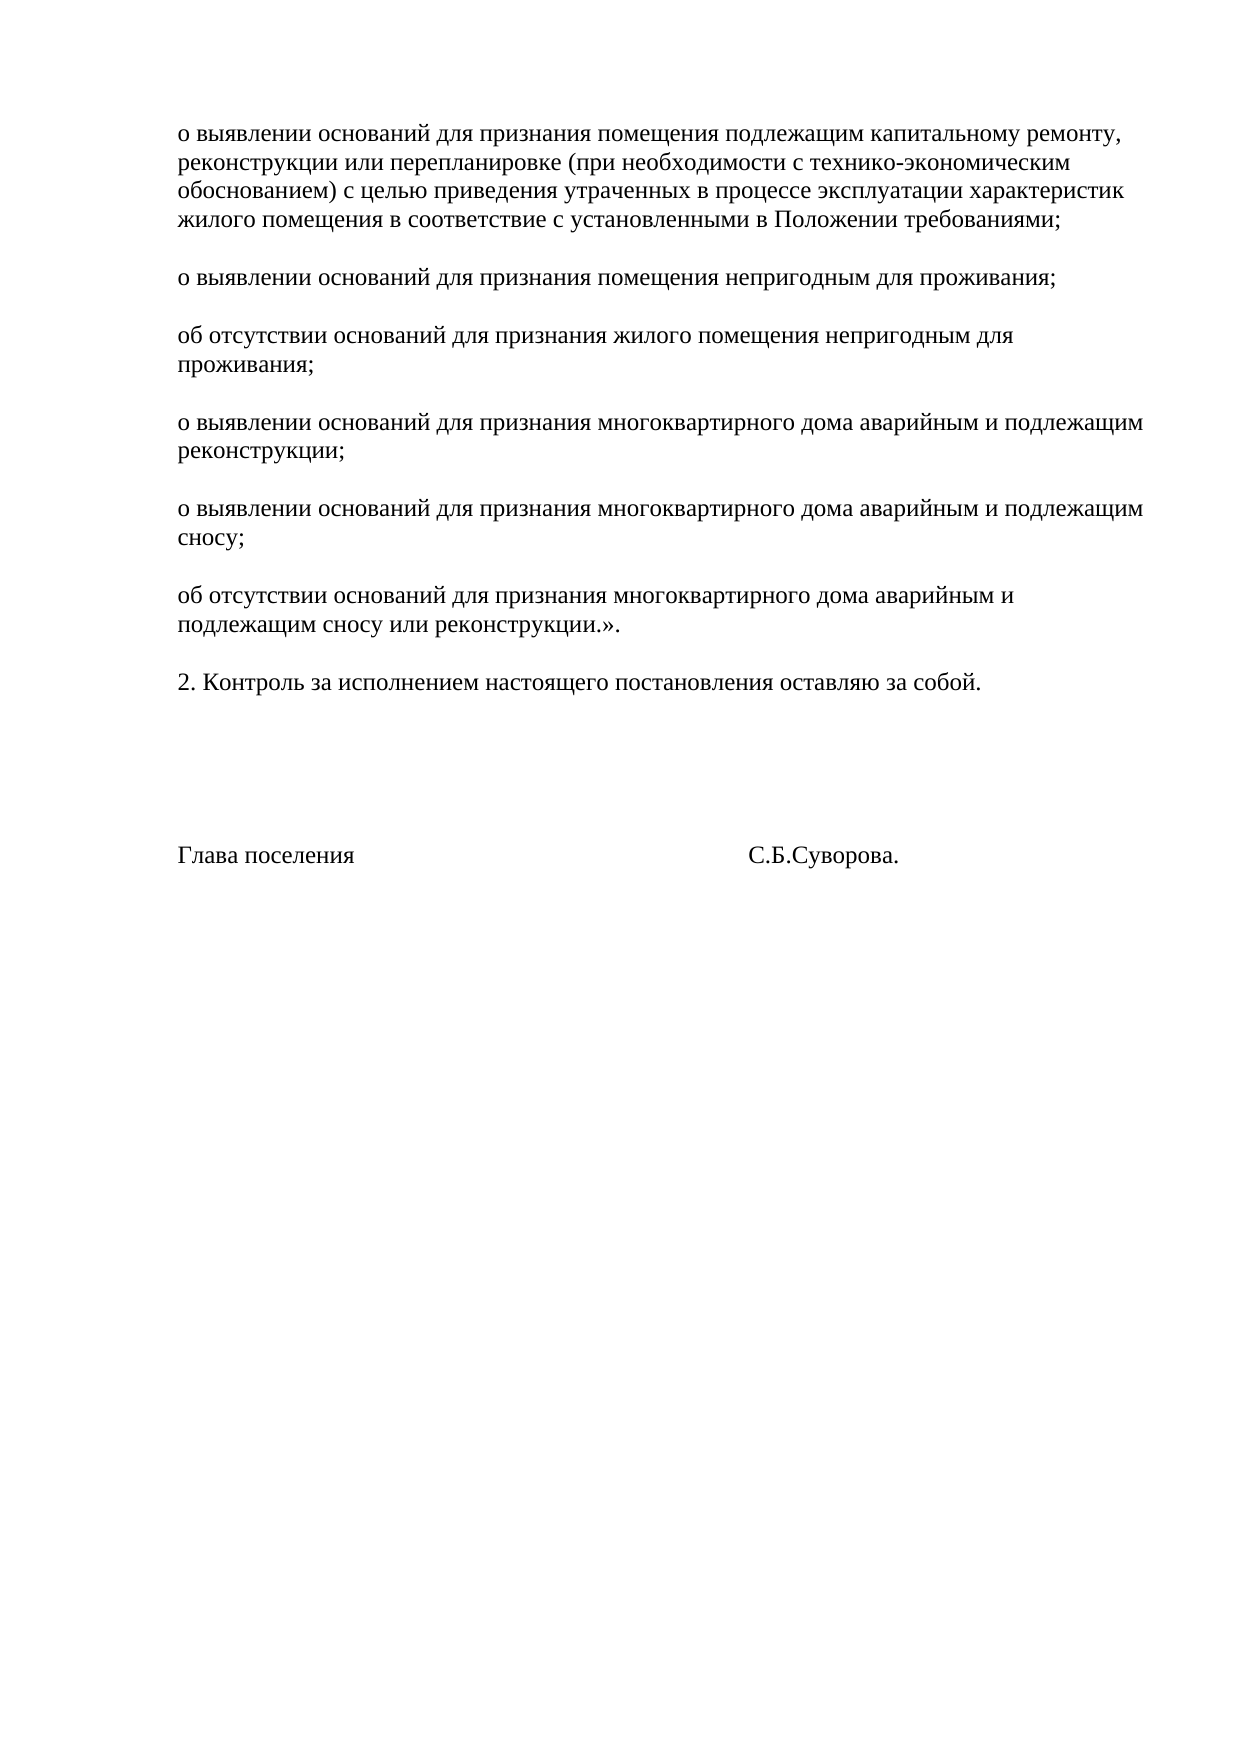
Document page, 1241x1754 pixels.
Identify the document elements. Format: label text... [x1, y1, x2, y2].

text о выявлении оснований для признания многоквартирного дома аварийным и подлежащим сносу; [177, 493, 1152, 551]
text о выявлении оснований для признания многоквартирного дома аварийным и подлежащим реконструкции; [177, 407, 1152, 464]
text об отсутствии оснований для признания многоквартирного дома аварийным и подлежащим сносу или реконструкции.». [177, 580, 1152, 638]
text 2. Контроль за исполнением настоящего постановления оставляю за собой. [177, 667, 1152, 696]
text Глава поселения С.Б.Суворова. [177, 841, 1152, 869]
text о выявлении оснований для признания помещения подлежащим капитальному ремонту, реконструкции или перепланировке (при необходимости с технико-экономическим обоснованием) с целью приведения утраченных в процессе эксплуатации характеристик жилого помещения в соответствие с установленными в Положении требованиями; [177, 118, 1152, 233]
text об отсутствии оснований для признания жилого помещения непригодным для проживания; [177, 320, 1152, 378]
text о выявлении оснований для признания помещения непригодным для проживания; [177, 262, 1152, 291]
